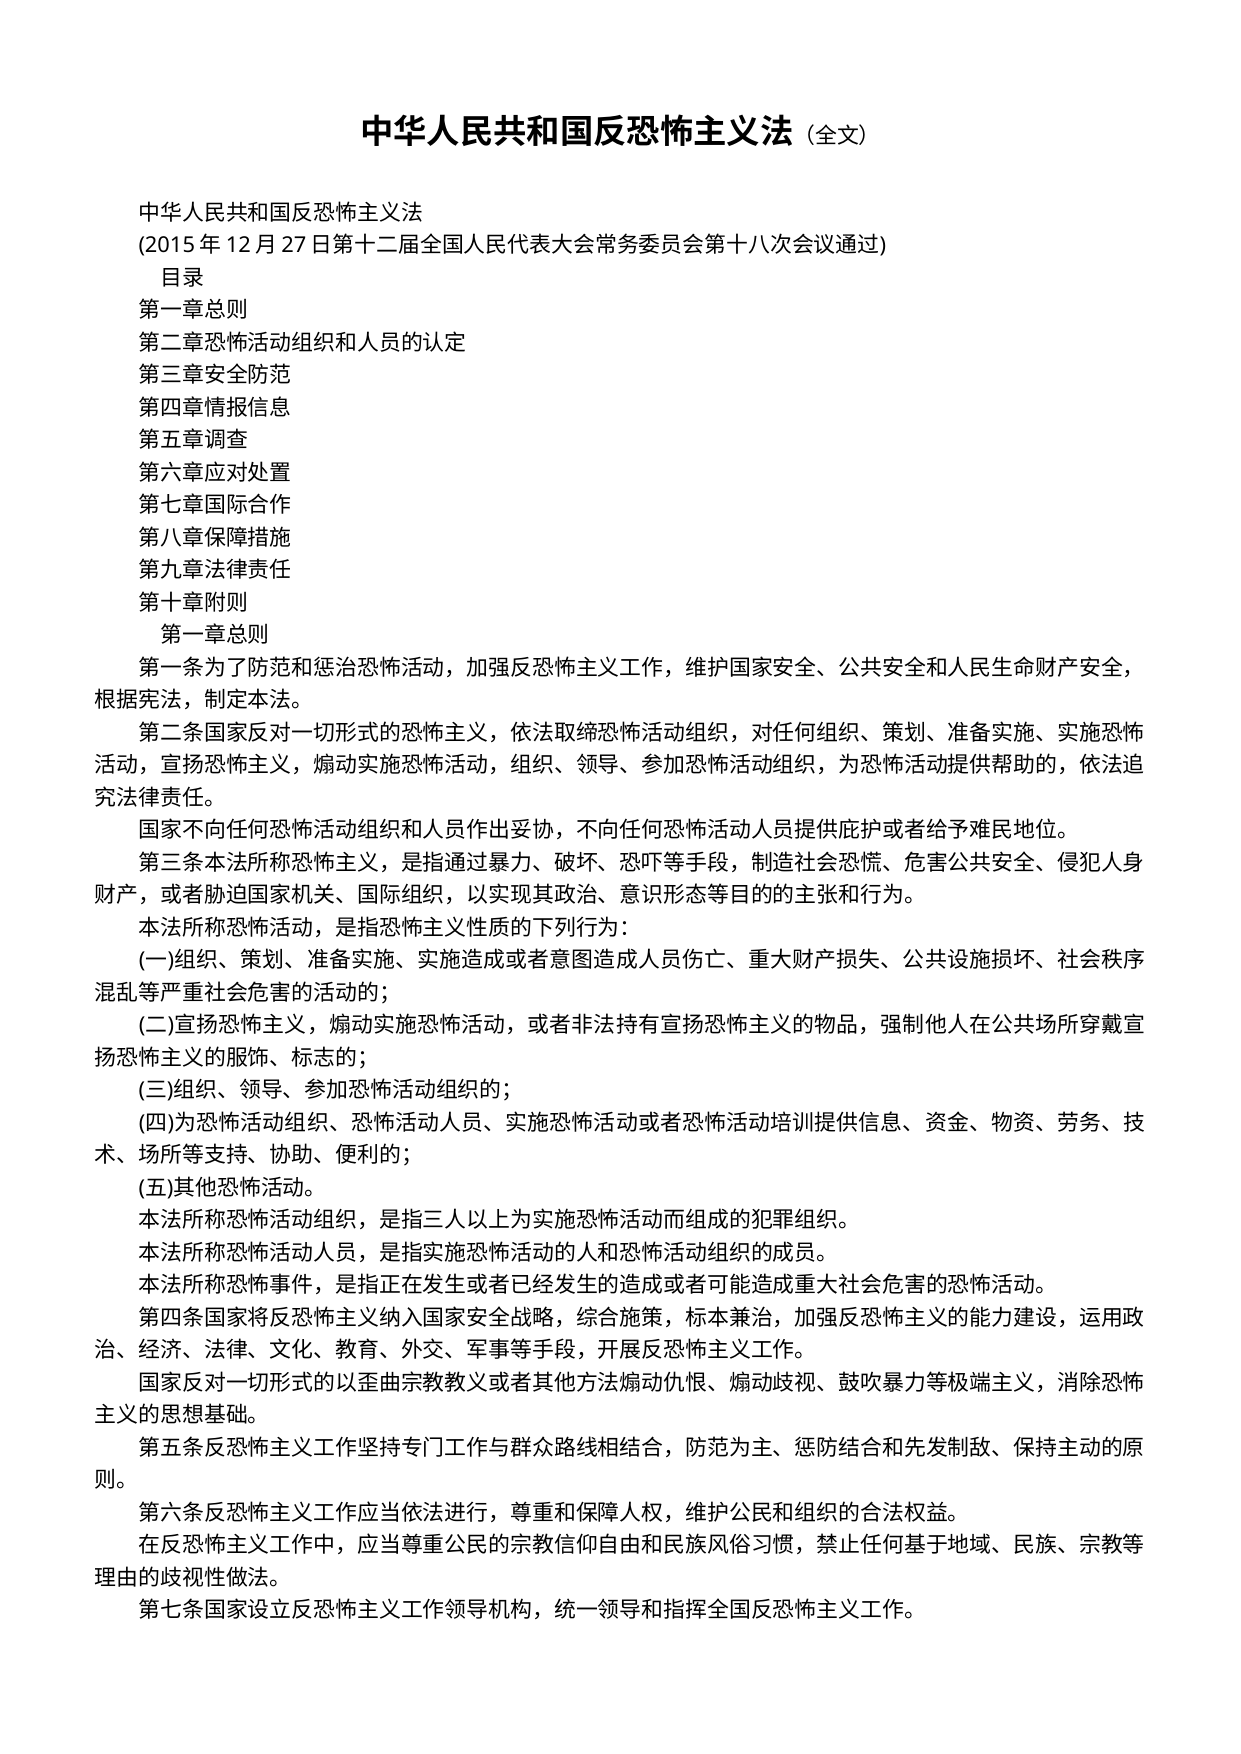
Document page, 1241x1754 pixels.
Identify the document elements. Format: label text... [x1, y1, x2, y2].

text 第十章附则 [94, 584, 1146, 617]
text 第四章情报信息 [94, 389, 1146, 422]
text 第五章调查 [94, 422, 1146, 454]
text (2015年12月27日第十二届全国人民代表大会常务委员会第十八次会议通过) [94, 227, 1146, 259]
text (三)组织、领导、参加恐怖活动组织的； [94, 1072, 1146, 1104]
text 第三条本法所称恐怖主义，是指通过暴力、破坏、恐吓等手段，制造社会恐慌、危害公共安全、侵犯人身财产，或者胁迫国家机关、国际组织，以实现其政治、意识形态等目的的主张和行为。 [94, 844, 1146, 909]
text (一)组织、策划、准备实施、实施造成或者意图造成人员伤亡、重大财产损失、公共设施损坏、社会秩序混乱等严重社会危害的活动的； [94, 942, 1146, 1007]
text 本法所称恐怖活动，是指恐怖主义性质的下列行为： [94, 909, 1146, 942]
text 中华人民共和国反恐怖主义法 [94, 194, 1146, 227]
text (二)宣扬恐怖主义，煽动实施恐怖活动，或者非法持有宣扬恐怖主义的物品，强制他人在公共场所穿戴宣扬恐怖主义的服饰、标志的； [94, 1007, 1146, 1072]
text 第一章总则 [94, 292, 1146, 324]
text 本法所称恐怖活动组织，是指三人以上为实施恐怖活动而组成的犯罪组织。 [94, 1202, 1146, 1234]
text 国家反对一切形式的以歪曲宗教教义或者其他方法煽动仇恨、煽动歧视、鼓吹暴力等极端主义，消除恐怖主义的思想基础。 [94, 1364, 1146, 1429]
text 第二章恐怖活动组织和人员的认定 [94, 324, 1146, 357]
text 本法所称恐怖事件，是指正在发生或者已经发生的造成或者可能造成重大社会危害的恐怖活动。 [94, 1267, 1146, 1299]
text 第五条反恐怖主义工作坚持专门工作与群众路线相结合，防范为主、惩防结合和先发制敌、保持主动的原则。 [94, 1429, 1146, 1494]
text 第八章保障措施 [94, 519, 1146, 552]
text (五)其他恐怖活动。 [94, 1169, 1146, 1202]
text 目录 [94, 259, 1146, 292]
text 第六条反恐怖主义工作应当依法进行，尊重和保障人权，维护公民和组织的合法权益。 [94, 1494, 1146, 1527]
text 第三章安全防范 [94, 357, 1146, 389]
text (四)为恐怖活动组织、恐怖活动人员、实施恐怖活动或者恐怖活动培训提供信息、资金、物资、劳务、技术、场所等支持、协助、便利的； [94, 1104, 1146, 1169]
text 中华人民共和国反恐怖主义法（全文） [94, 97, 1146, 162]
text 国家不向任何恐怖活动组织和人员作出妥协，不向任何恐怖活动人员提供庇护或者给予难民地位。 [94, 812, 1146, 844]
text 第六章应对处置 [94, 454, 1146, 487]
text 第二条国家反对一切形式的恐怖主义，依法取缔恐怖活动组织，对任何组织、策划、准备实施、实施恐怖活动，宣扬恐怖主义，煽动实施恐怖活动，组织、领导、参加恐怖活动组织，为恐怖活动提供帮助的，依法追究法律责任。 [94, 714, 1146, 812]
text 第一条为了防范和惩治恐怖活动，加强反恐怖主义工作，维护国家安全、公共安全和人民生命财产安全，根据宪法，制定本法。 [94, 649, 1146, 714]
text 第九章法律责任 [94, 552, 1146, 584]
text 在反恐怖主义工作中，应当尊重公民的宗教信仰自由和民族风俗习惯，禁止任何基于地域、民族、宗教等理由的歧视性做法。 [94, 1527, 1146, 1592]
text 第七条国家设立反恐怖主义工作领导机构，统一领导和指挥全国反恐怖主义工作。 [94, 1592, 1146, 1624]
text 第七章国际合作 [94, 487, 1146, 519]
text 本法所称恐怖活动人员，是指实施恐怖活动的人和恐怖活动组织的成员。 [94, 1234, 1146, 1267]
text 第四条国家将反恐怖主义纳入国家安全战略，综合施策，标本兼治，加强反恐怖主义的能力建设，运用政治、经济、法律、文化、教育、外交、军事等手段，开展反恐怖主义工作。 [94, 1299, 1146, 1364]
text 第一章总则 [94, 617, 1146, 649]
